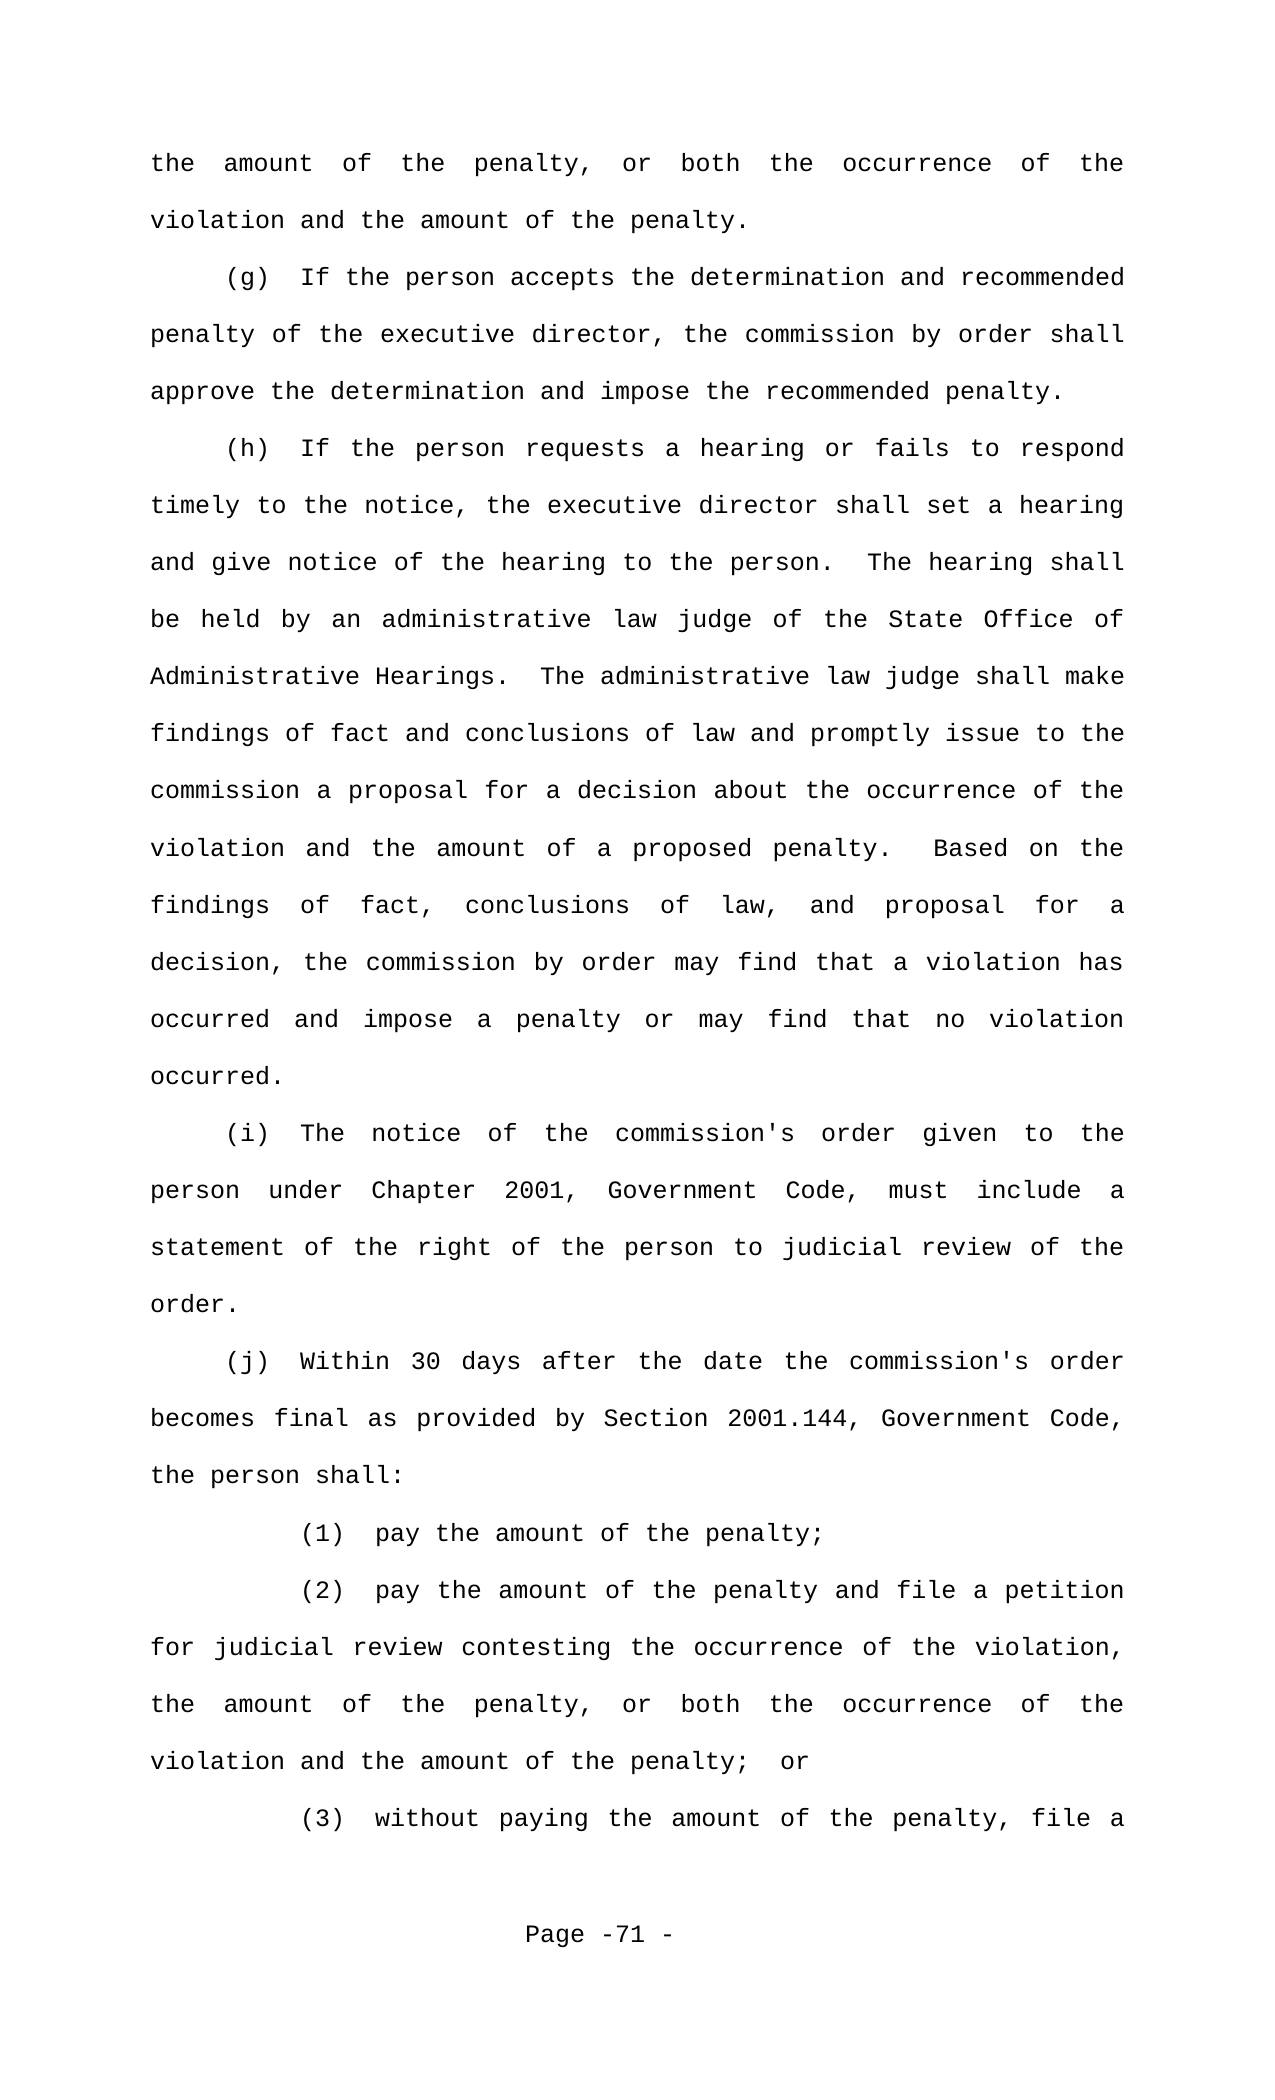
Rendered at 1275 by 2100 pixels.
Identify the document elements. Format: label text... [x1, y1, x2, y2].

text (1) pay the amount of the penalty; [150, 1520, 1125, 1548]
text (2) pay the amount of the penalty and file a petition for judicial review contesting the occurrence of the violation, the amount of the penalty, or both the occurrence of the violation and the amount of the penalty; or [150, 1577, 1125, 1777]
text (h) If the person requests a hearing or fails to respond timely to the notice, the executive director shall set a hearing and give notice of the hearing to the person. The hearing shall be held by an administrative law judge of the State Office of Administrative Hearings. The administrative law judge shall make findings of fact and conclusions of law and promptly issue to the commission a proposal for a decision about the occurrence of the violation and the amount of a proposed penalty. Based on the findings of fact, conclusions of law, and proposal for a decision, the commission by order may find that a violation has occurred and impose a penalty or may find that no violation occurred. [150, 435, 1125, 1092]
text (g) If the person accepts the determination and recommended penalty of the executive director, the commission by order shall approve the determination and impose the recommended penalty. [150, 264, 1125, 407]
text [150, 1805, 1125, 1834]
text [150, 150, 1125, 236]
text (j) Within 30 days after the date the commission's order becomes final as provided by Section 2001.144, Government Code, the person shall: [150, 1349, 1125, 1491]
text (i) The notice of the commission's order given to the person under Chapter 2001, Government Code, must include a statement of the right of the person to judicial review of the order. [150, 1120, 1125, 1320]
